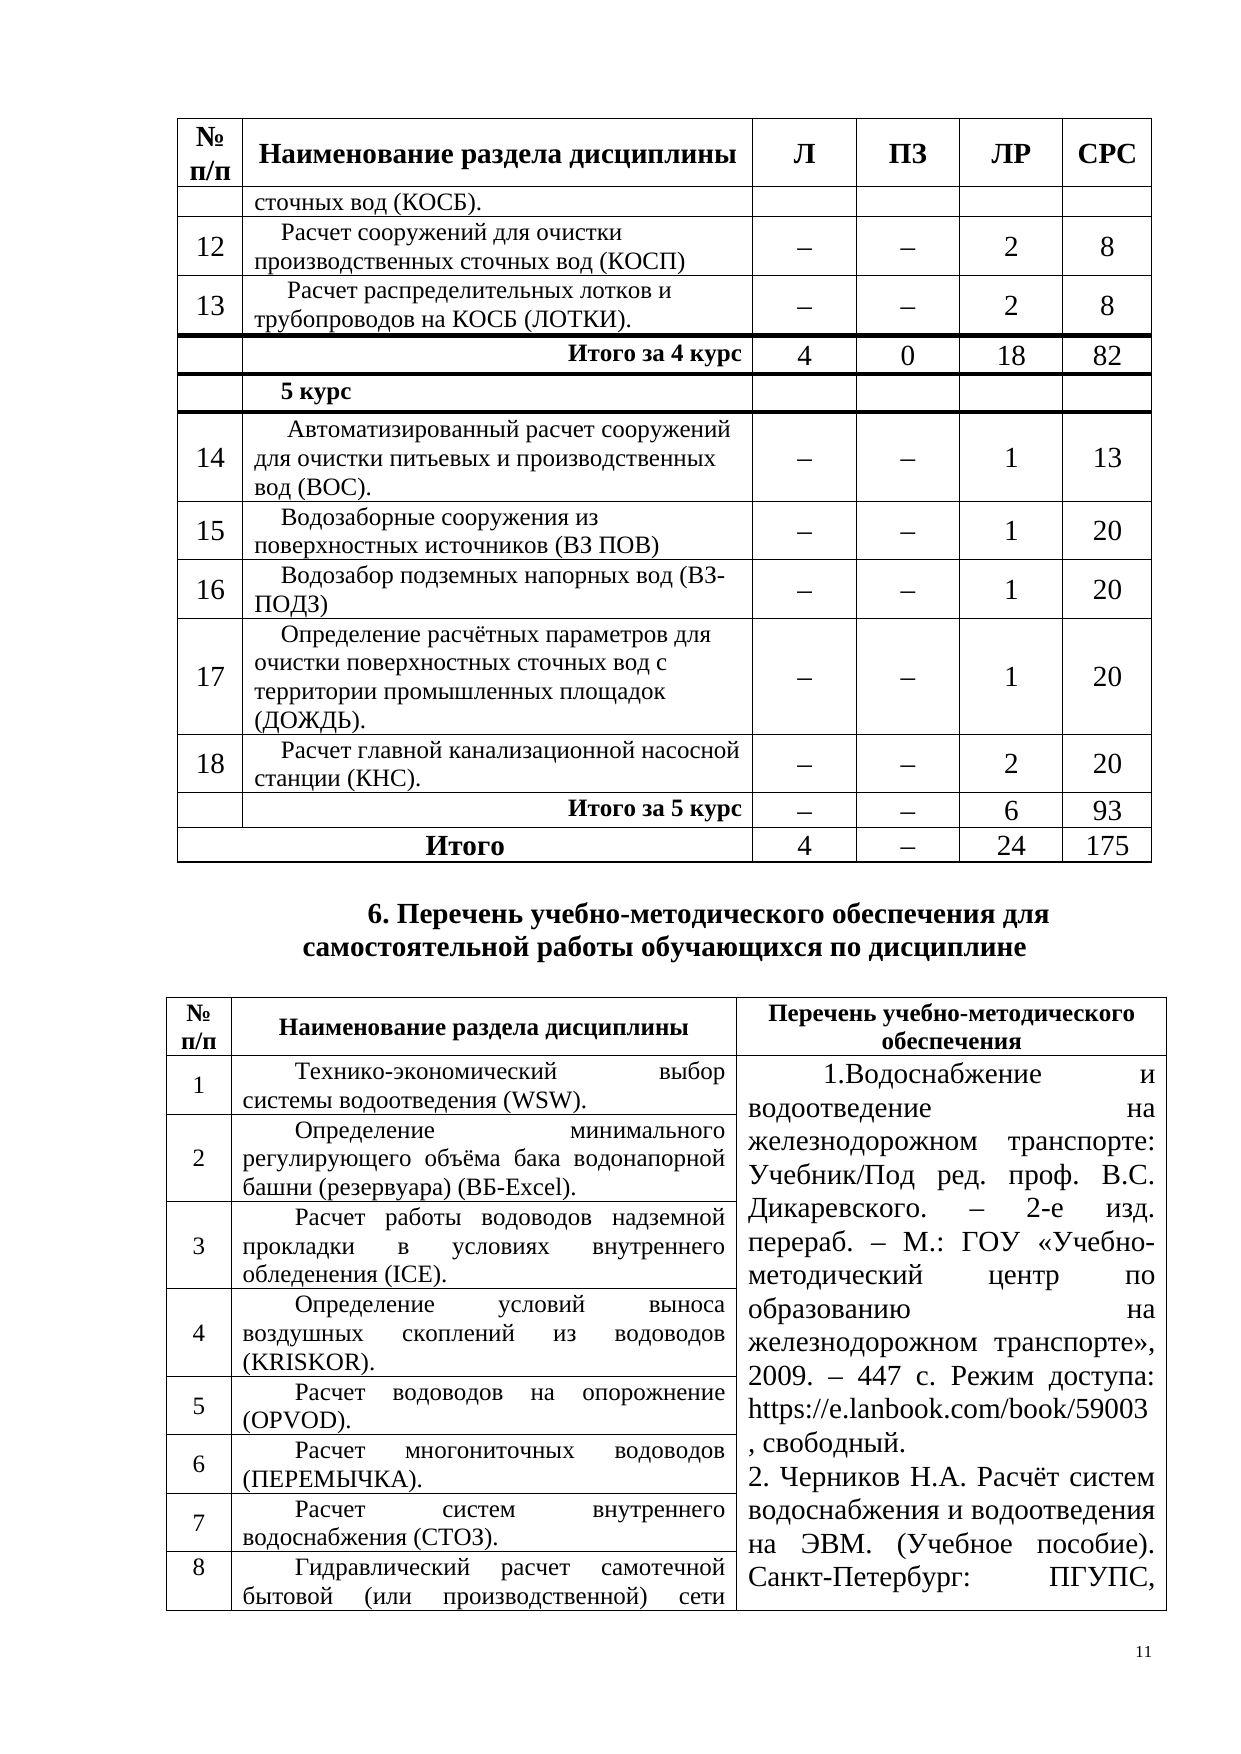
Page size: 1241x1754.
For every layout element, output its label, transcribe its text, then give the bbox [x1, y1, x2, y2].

table_cell – [753, 619, 856, 734]
table_cell Расчет водоводов на опорожнение (OPVOD). [232, 1377, 736, 1434]
table_cell 2 [167, 1115, 231, 1201]
table_cell – [857, 619, 959, 734]
table_cell 3 [167, 1202, 231, 1288]
table_cell 1 [960, 560, 1062, 618]
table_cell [243, 187, 752, 216]
table_cell 13 [1063, 414, 1151, 501]
table_cell [178, 376, 242, 409]
table_cell 16 [178, 560, 242, 618]
table_cell Итого за 4 курс [243, 338, 752, 371]
table_header ЛР [960, 119, 1062, 186]
table_cell 5 курс [243, 376, 752, 409]
table_cell 7 [167, 1494, 231, 1551]
table_cell Автоматизированный расчет сооружений для очистки питьевых и производственных вод (ВОС). [243, 414, 752, 501]
table_cell Итого [178, 828, 752, 861]
table_cell [753, 376, 856, 409]
table_cell – [857, 735, 959, 792]
table_cell 4 [753, 828, 856, 861]
table_cell Расчет работы водоводов надземной прокладки в условиях внутреннего обледенения (ICE). [232, 1202, 736, 1288]
table_cell 93 [1063, 793, 1151, 827]
table_cell – [857, 217, 959, 274]
table_cell 6 [1063, 187, 1151, 216]
table_cell 14 [178, 414, 242, 501]
table_cell Расчет главной канализационной насосной станции (КНС). [243, 735, 752, 792]
table_cell 20 [1063, 560, 1151, 618]
table_cell 6 [960, 793, 1062, 827]
table_cell – [857, 560, 959, 618]
table_cell [1063, 376, 1151, 409]
table_header № п/п [178, 119, 242, 186]
table_header Перечень учебно-методического обеспечения [737, 998, 1166, 1055]
table_cell 0 [857, 338, 959, 371]
table_cell Технико-экономический выбор системы водоотведения (WSW). [232, 1056, 736, 1114]
table_cell Определение минимального регулирующего объёма бака водонапорной башни (резервуара) (ВБ-Excel). [232, 1115, 736, 1201]
table_cell 18 [960, 338, 1062, 371]
table_header Л [753, 119, 856, 186]
table_cell [857, 376, 959, 409]
table_cell 20 [1063, 619, 1151, 734]
table_cell 2 [960, 187, 1062, 216]
table_cell 8 [1063, 217, 1151, 274]
table_cell – [753, 793, 856, 827]
table_header Наименование раздела дисциплины [232, 998, 736, 1055]
table_cell 4 [167, 1289, 231, 1376]
table_cell 8 [1063, 276, 1151, 333]
table_cell – [753, 502, 856, 559]
table_cell 15 [178, 502, 242, 559]
table_cell [178, 338, 242, 371]
table_cell – [857, 187, 959, 216]
table_header ПЗ [857, 119, 959, 186]
table_cell 1 [960, 619, 1062, 734]
table_cell 13 [178, 276, 242, 333]
table_cell 1 [960, 502, 1062, 559]
table_cell 20 [1063, 735, 1151, 792]
table_cell 1.Водоснабжение и водоотведение на железнодорожном транспорте: Учебник/Под ред. проф. В.С. Дикаревского. – 2-е изд. перераб. – М.: ГОУ «Учебно-методический центр по образованию на железнодорожном транспорте», 2009. – 447 с. Режим доступа: https://e.lanbook.com/book/59003, свободный. 2. Черников Н.А. Расчёт систем водоснабжения и водоотведения на ЭВМ. (Учебное пособие). Санкт-Петербург: ПГУПС, 2011. - 237 с. 3.Лабораторный практикум по водоотведению и очистке сточных вод [Текст] : учеб.пособие для втузов / В. И. Калицун, Ю. М. Ласков. - 2-е изд., перераб. и доп. - М. : Стройиздат, 1995. - 266 с. [737, 1056, 1166, 1610]
table_cell Водозаборные сооружения из поверхностных источников (ВЗ ПОВ) [243, 502, 752, 559]
table_header № п/п [167, 998, 231, 1055]
table_cell Определение условий выноса воздушных скоплений из водоводов (KRISKOR). [232, 1289, 736, 1376]
table_cell 8 [167, 1552, 231, 1610]
table_cell – [753, 414, 856, 501]
table_cell 82 [1063, 338, 1151, 371]
table_cell – [857, 793, 959, 827]
table_cell 2 [960, 217, 1062, 274]
table_cell – [857, 828, 959, 861]
table_cell 2 [960, 276, 1062, 333]
table_cell – [857, 502, 959, 559]
table_cell Расчет систем внутреннего водоснабжения (СТОЗ). [232, 1494, 736, 1551]
table_cell Расчет распределительных лотков и трубопроводов на КОСБ (ЛОТКИ). [243, 276, 752, 333]
table_cell 5 [167, 1377, 231, 1434]
table_cell Расчет сооружений для очистки производственных сточных вод (КОСП) [243, 217, 752, 274]
table_header Наименование раздела дисциплины [243, 119, 752, 186]
table_cell 6 [167, 1435, 231, 1493]
table_cell Водозабор подземных напорных вод (ВЗ-ПОДЗ) [243, 560, 752, 618]
text 6. Перечень учебно-методического обеспечения для самостоятельной работы обучающихся по дисциплине [177, 896, 1152, 963]
table_cell – [753, 187, 856, 216]
table_cell 24 [960, 828, 1062, 861]
table_cell [960, 376, 1062, 409]
table_cell 20 [1063, 502, 1151, 559]
table_header СРС [1063, 119, 1151, 186]
table_cell 175 [1063, 828, 1151, 861]
table_cell – [753, 276, 856, 333]
table_cell 4 [753, 338, 856, 371]
table_cell – [857, 414, 959, 501]
table_cell 12 [178, 217, 242, 274]
table_cell – [753, 735, 856, 792]
table_cell 17 [178, 619, 242, 734]
table_cell Определение расчётных параметров для очистки поверхностных сточных вод с территории промышленных площадок (ДОЖДЬ). [243, 619, 752, 734]
table_cell – [857, 276, 959, 333]
table_cell – [753, 217, 856, 274]
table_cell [232, 1552, 736, 1610]
table_cell [178, 793, 242, 827]
table_cell Итого за 5 курс [243, 793, 752, 827]
table_cell 2 [960, 735, 1062, 792]
table_cell 1 [960, 414, 1062, 501]
table_cell – [753, 560, 856, 618]
table_cell 18 [178, 735, 242, 792]
table_cell 1 [167, 1056, 231, 1114]
table_cell Расчет многониточных водоводов (ПЕРЕМЫЧКА). [232, 1435, 736, 1493]
table_cell 11 [178, 187, 242, 216]
